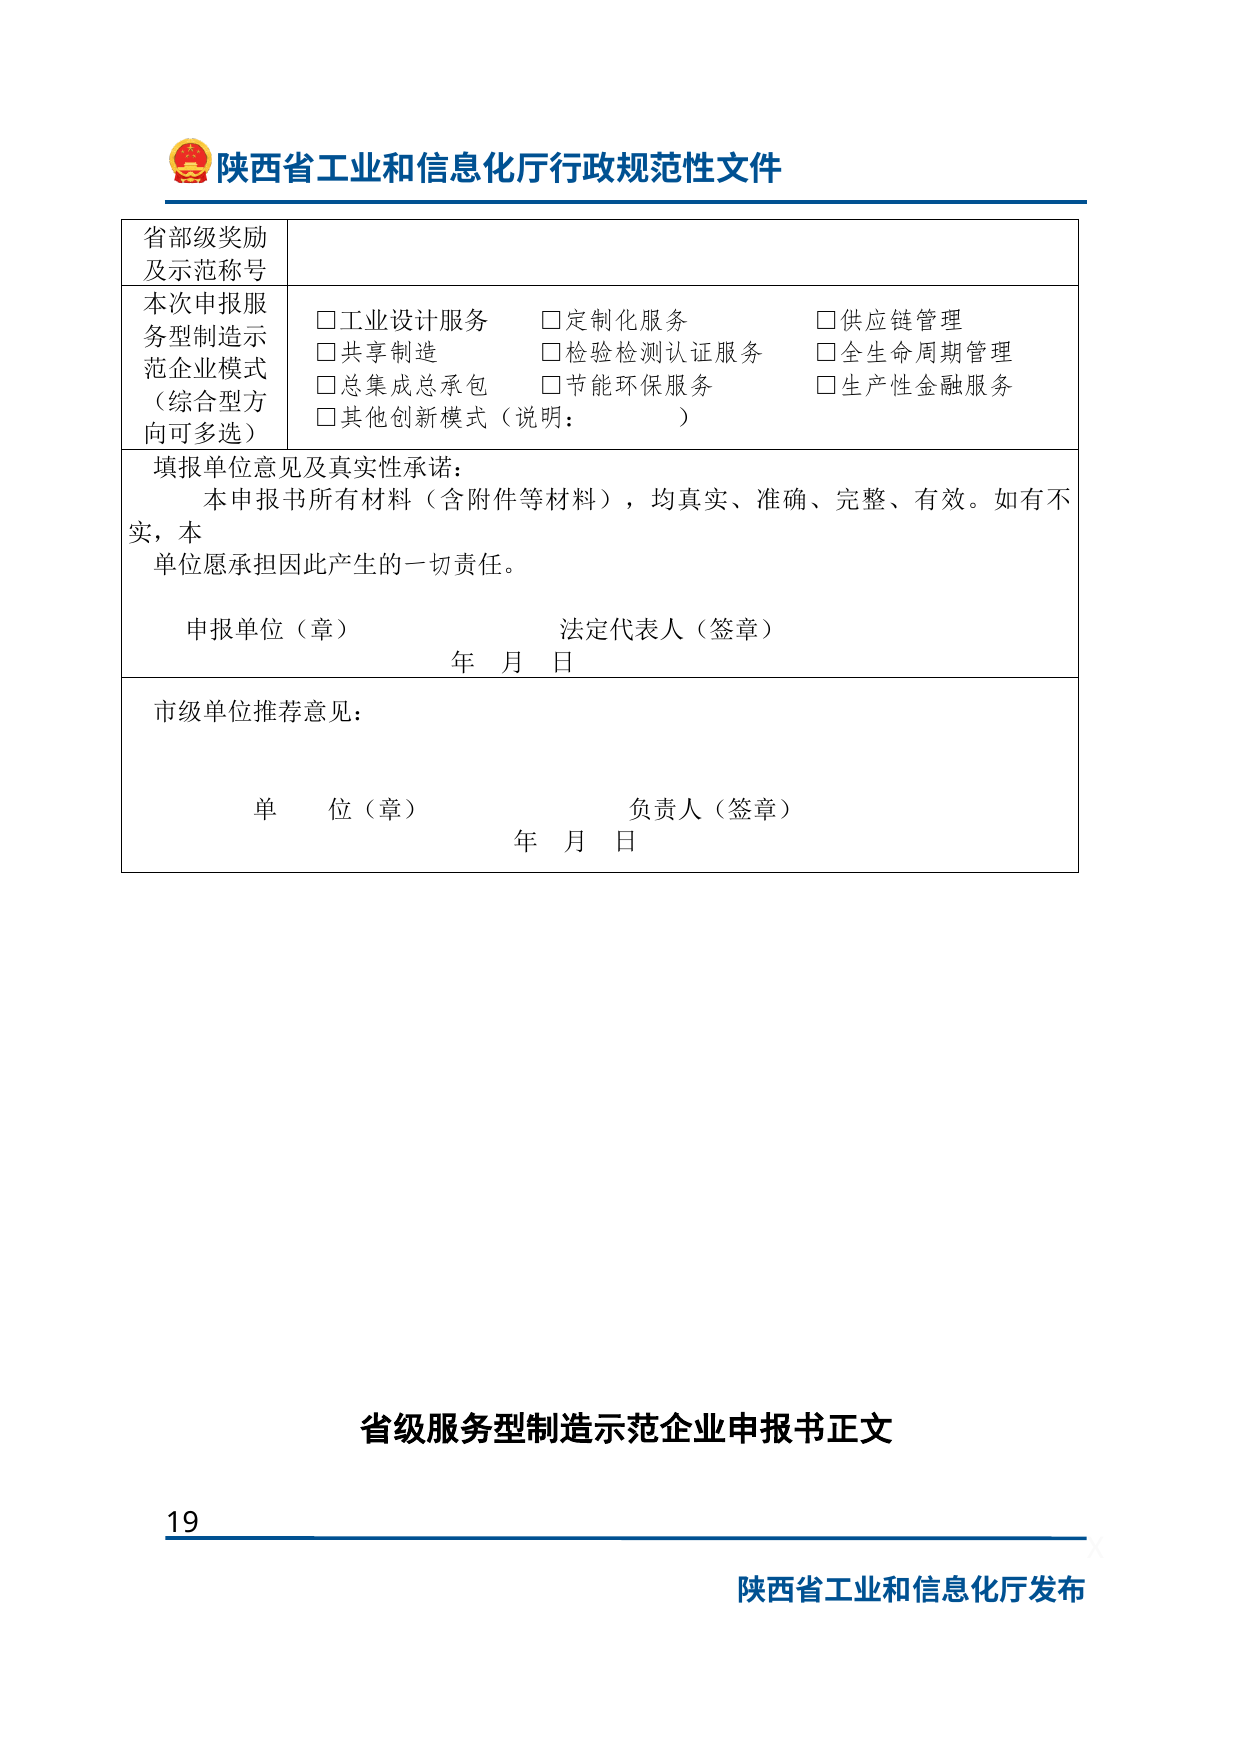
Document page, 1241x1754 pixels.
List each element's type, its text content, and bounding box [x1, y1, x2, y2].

table_cell 本次申报服 务型制造示 范企业模式 （综合型方 向可多选） [122, 286, 287, 448]
table_cell [288, 220, 1078, 285]
text 省级服务型制造示范企业申报书正文 [165, 1393, 1087, 1458]
table_cell 申报企业正 在同期申报 的国家级、 省部级奖励 及示范称号 [122, 220, 287, 285]
table_cell 市级单位推荐意见： 单 位（章） 负责人（签章） 年 月 日 [122, 678, 1078, 872]
picture [165, 136, 216, 187]
table_cell □工业设计服务 □定制化服务 □供应链管理 □共享制造 □检验检测认证服务 □全生命周期管理 □总集成总承包 □节能环保服务 □生产性金融服务 □其他创新模式（说明： ） [288, 286, 1078, 448]
table_cell 填报单位意见及真实性承诺： 本申报书所有材料（含附件等材料），均真实、准确、完整、有效。如有不实，本 单位愿承担因此产生的一切责任。 申报单位（章） 法定代表人（签章） 年 月 日 [122, 450, 1078, 677]
